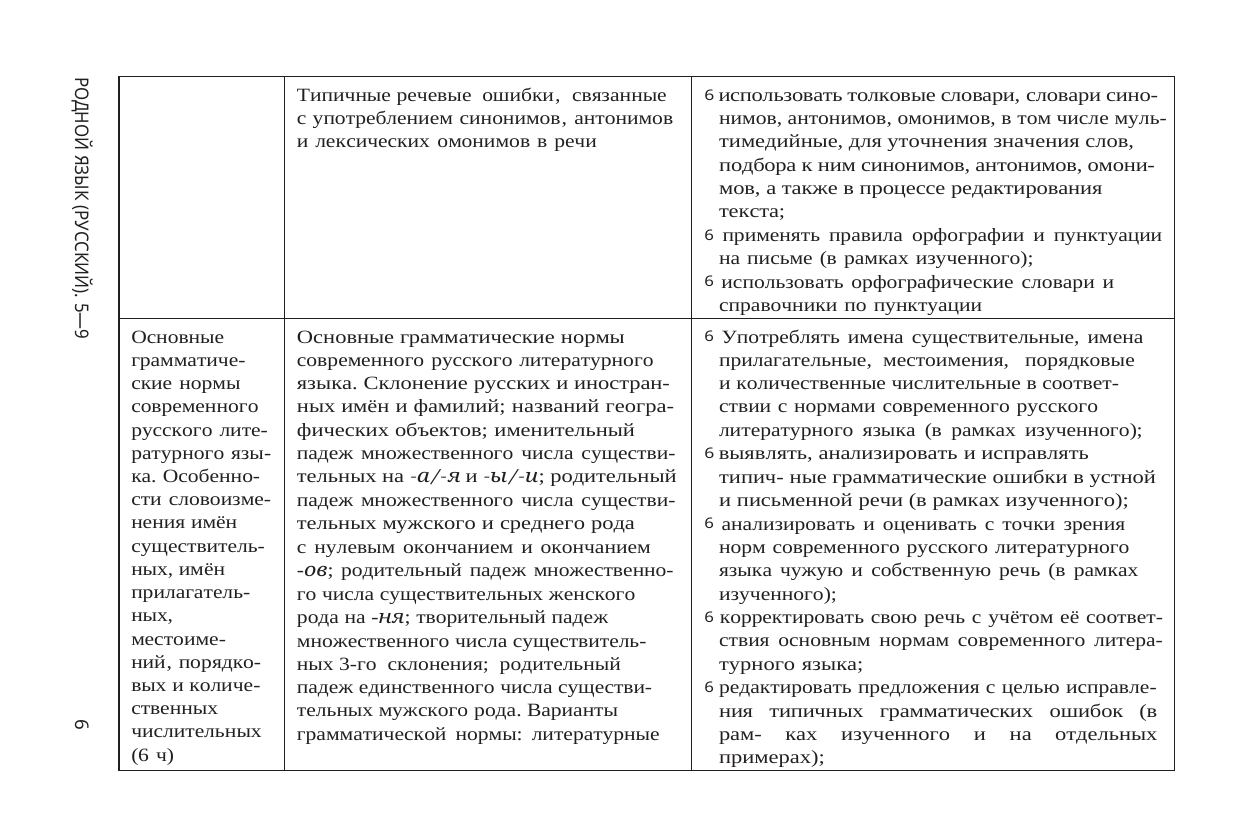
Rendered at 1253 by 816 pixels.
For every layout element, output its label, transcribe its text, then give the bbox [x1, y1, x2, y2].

table_header [120, 77, 284, 318]
table_cell Основные грамматиче- ские нормы современного русского лите- ратурного язы- ка. Особенно- сти словоизме- нения имён существитель- ных, имён прилагатель- ных, местоиме- ний‚ порядко- вых и количе- ственных числительных (6 ч) [120, 319, 284, 770]
table_header 6 использовать толковые словари, словари сино- нимов, антонимов, омонимов, в том числе муль- тимедийные, для уточнения значения слов, подбора к ним синонимов, антонимов, омони- мов, а также в процессе редактирования текста; 6 применять правила орфографии и пунктуации на письме (в рамках изученного); 6 использовать орфографические словари и справочники по пунктуации [692, 77, 1174, 318]
table_cell 6 Употреблять имена существительные, имена прилагательные, местоимения, порядковые и количественные числительные в соответ- ствии с нормами современного русского литературного языка (в рамках изученного); 6 выявлять, анализировать и исправлять типич- ные грамматические ошибки в устной и письменной речи (в рамках изученного); 6 анализировать и оценивать с точки зрения норм современного русского литературного языка чужую и собственную речь (в рамках изученного); 6 корректировать свою речь с учётом её соответ- ствия основным нормам современного литера- турного языка; 6 редактировать предложения с целью исправле- ния типичных грамматических ошибок (в рам- ках изученного и на отдельных примерах); [692, 319, 1174, 770]
table_header Типичные речевые ошибки‚ связанные с употреблением синонимов‚ антонимов и лексических омонимов в речи [285, 77, 691, 318]
table_cell Основные грамматические нормы современного русского литературного языка. Склонение русских и иностран- ных имён и фамилий; названий геогра- фических объектов; именительный падеж множественного числа существи- тельных на -а/-я и -ы/-и; родительный падеж множественного числа существи- тельных мужского и среднего рода с нулевым окончанием и окончанием -ов; родительный падеж множественно- го числа существительных женского рода на -ня; творительный падеж множественного числа существитель- ных 3-го склонения; родительный падеж единственного числа существи- тельных мужского рода. Варианты грамматической нормы: литературные [285, 319, 691, 770]
